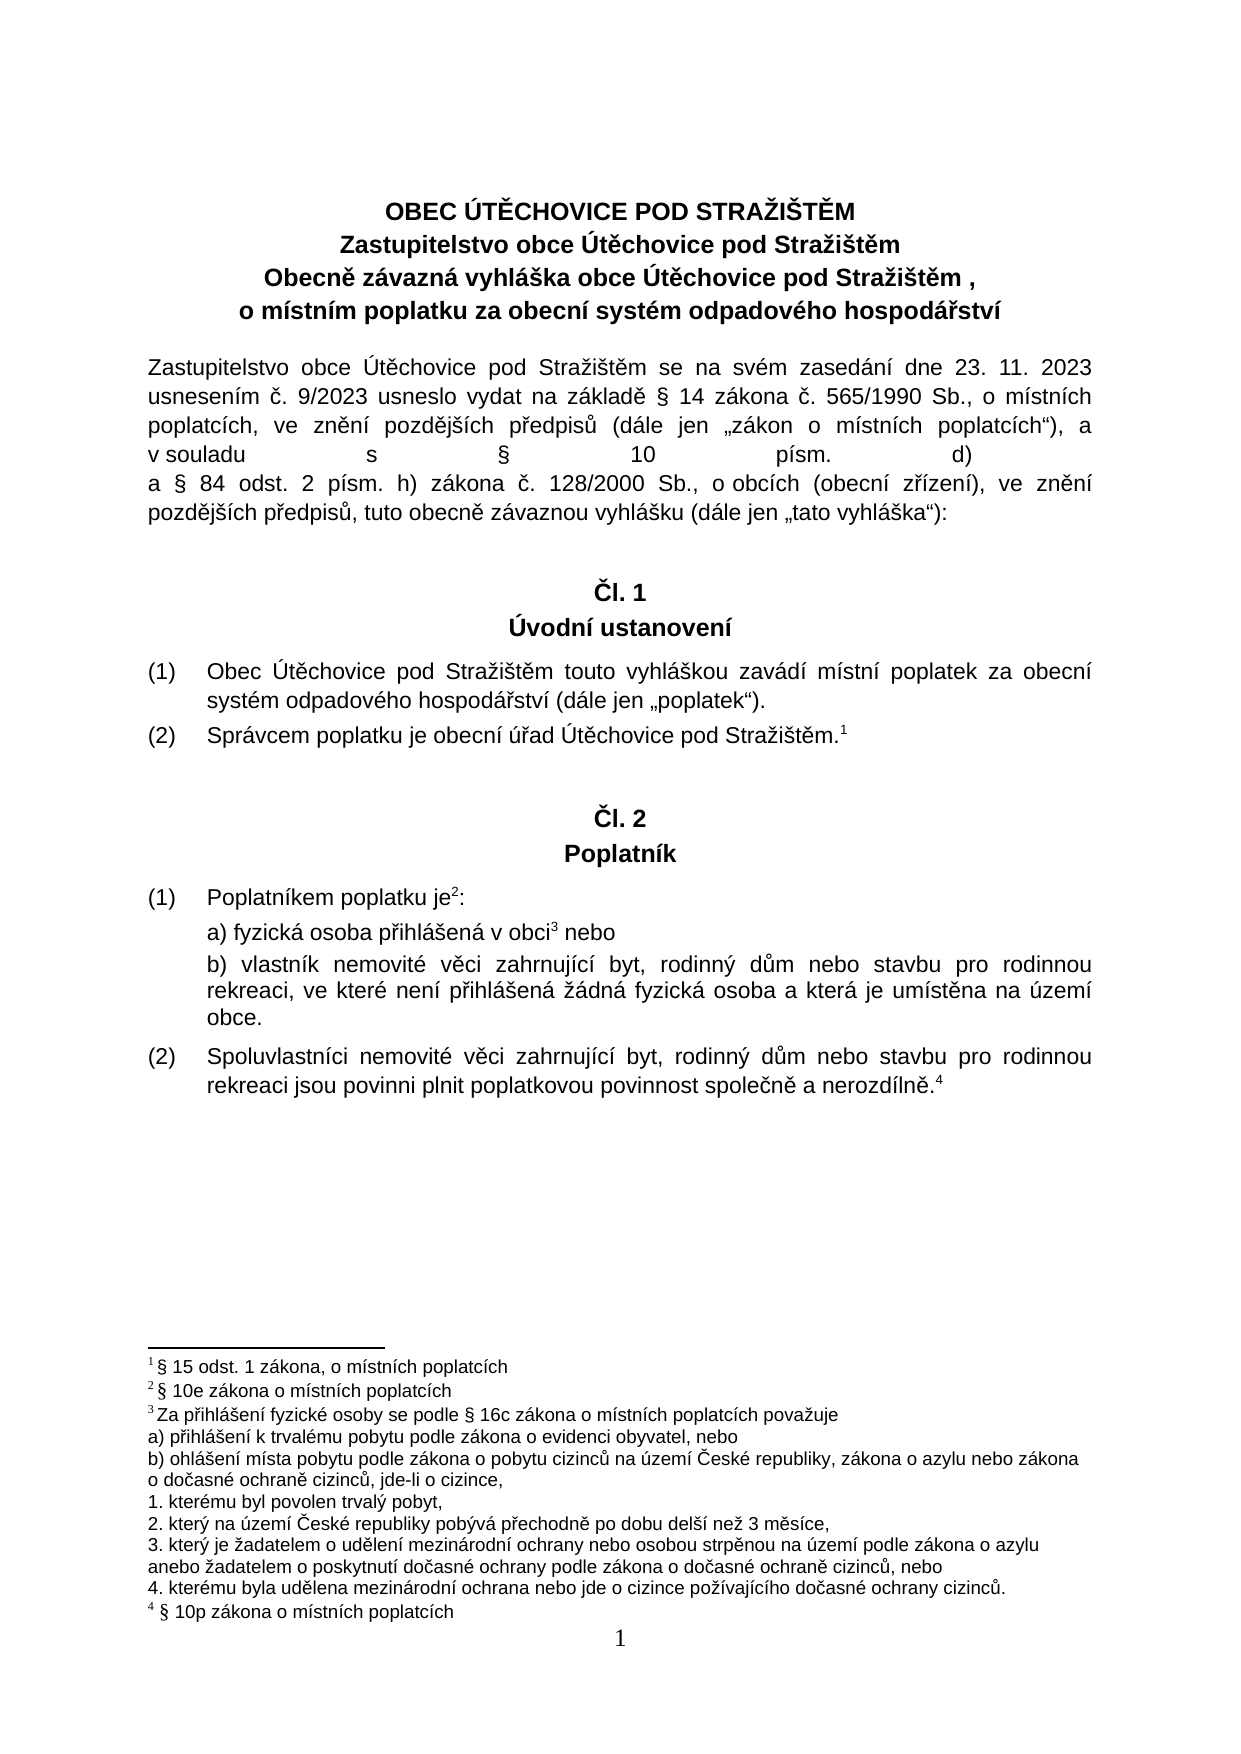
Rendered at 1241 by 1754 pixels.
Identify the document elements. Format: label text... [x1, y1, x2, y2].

list Poplatníkem poplatku je: [148, 884, 1093, 910]
text Úvodní ustanovení [148, 612, 1093, 641]
text Čl. 1 [148, 577, 1093, 606]
text OBEC ÚTĚCHOVICE POD STRAŽIŠTĚM [148, 197, 1093, 226]
text Poplatník [148, 839, 1093, 867]
text o místním poplatku za obecní systém odpadového hospodářství [148, 296, 1093, 325]
text b) vlastník nemovité věci zahrnující byt, rodinný dům nebo stavbu pro rodinnou rekreaci, ve které není přihlášená žádná fyzická osoba a která je umístěna na území obce. [207, 951, 1093, 1030]
text Zastupitelstvo obce Útěchovice pod Stražištěm [148, 230, 1093, 259]
list Správcem poplatku je obecní úřad Útěchovice pod Stražištěm. [148, 722, 1093, 748]
text Zastupitelstvo obce Útěchovice pod Stražištěm se na svém zasedání dne 23. 11. 2023 usnesením č. 9/2023 usneslo vydat na základě § 14 zákona č. 565/1990 Sb., o místních poplatcích, ve znění pozdějších předpisů (dále jen „zákon o místních poplatcích“), a v souladu s § 10 písm. d) a § 84 odst. 2 písm. h) zákona č. 128/2000 Sb., o obcích (obecní zřízení), ve znění pozdějších předpisů, tuto obecně závaznou vyhlášku (dále jen „tato vyhláška“): [148, 354, 1093, 525]
list Obec Útěchovice pod Stražištěm touto vyhláškou zavádí místní poplatek za obecní systém odpadového hospodářství (dále jen „poplatek“). [148, 658, 1093, 713]
text Obecně závazná vyhláška obce Útěchovice pod Stražištěm , [148, 263, 1093, 292]
text a) fyzická osoba přihlášená v obci nebo [148, 919, 1093, 946]
text Čl. 2 [148, 804, 1093, 832]
list Spoluvlastníci nemovité věci zahrnující byt, rodinný dům nebo stavbu pro rodinnou rekreaci jsou povinni plnit poplatkovou povinnost společně a nerozdílně. [148, 1043, 1093, 1098]
